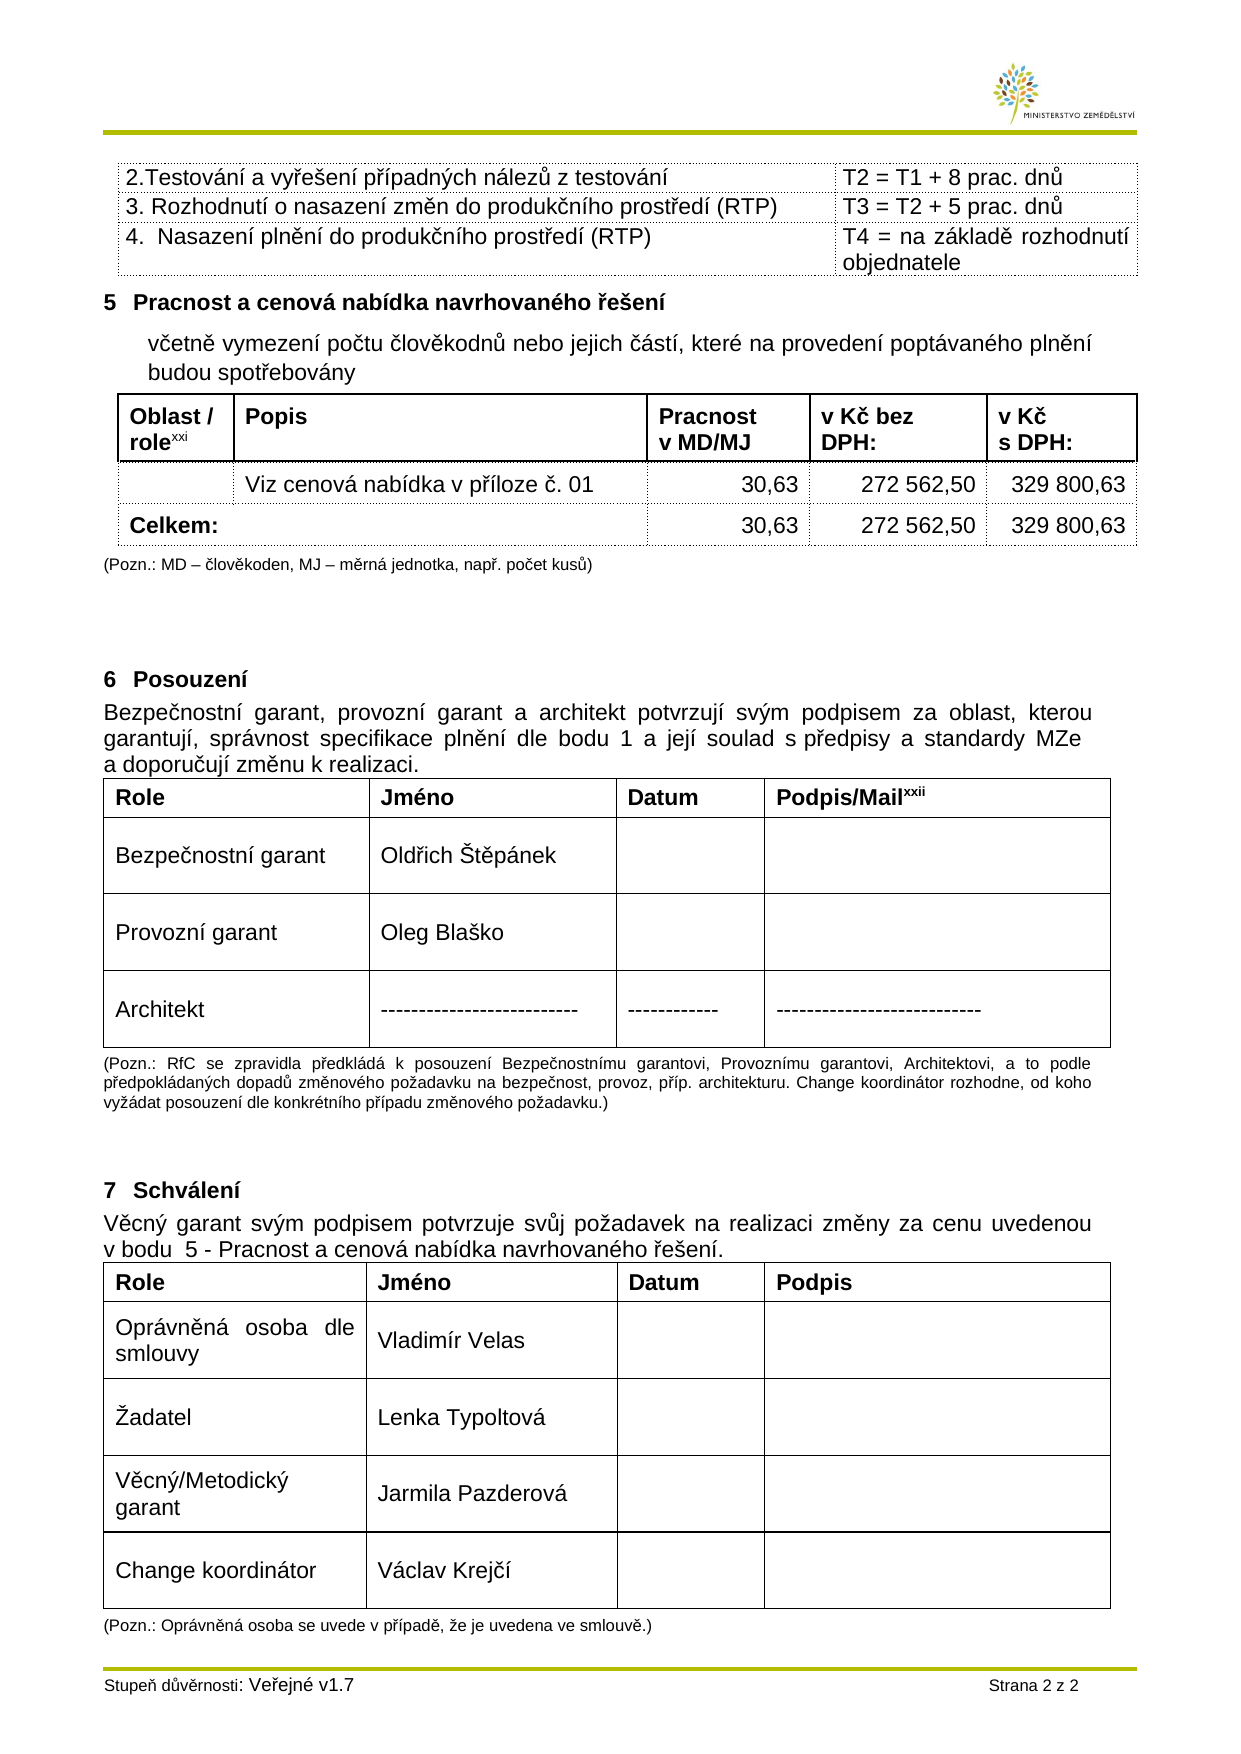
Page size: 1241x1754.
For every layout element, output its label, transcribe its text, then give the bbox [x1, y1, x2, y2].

table_cell T3 = T2 + 5 prac. dnů [835, 192, 1137, 222]
table_header v Kč s DPH: [988, 395, 1136, 460]
text Bezpečnostní garant, provozní garant a architekt potvrzují svým podpisem za oblast, kterou garantují, správnost specifikace plnění dle bodu 1 a její soulad s předpisy a standardy MZe a doporučují změnu k realizaci. [103, 698, 1092, 778]
table_header v Kč bez DPH: [811, 395, 986, 460]
table_cell 272 562,50 [810, 462, 987, 503]
table_cell [765, 1456, 1110, 1531]
table_cell Václav Krejčí [367, 1533, 617, 1608]
table_cell 2.Testování a vyřešení případných nálezů z testování [118, 163, 835, 192]
list včetně vymezení počtu člověkodnů nebo jejich částí, které na provedení poptávaného plnění budou spotřebovány [148, 328, 1092, 386]
picture [991, 59, 1137, 128]
table_cell Provozní garant [104, 894, 369, 970]
subtitle Pracnost a cenová nabídka navrhovaného řešení [103, 289, 1092, 315]
table_cell [618, 1379, 764, 1455]
table_cell Jarmila Pazderová [367, 1456, 617, 1531]
table_cell [618, 1456, 764, 1531]
table_cell -------------------------- [370, 971, 616, 1047]
table_cell 329 800,63 [987, 462, 1137, 503]
table_cell [765, 894, 1110, 970]
table_cell [618, 1302, 764, 1378]
table_cell Bezpečnostní garant [104, 818, 369, 893]
text (Pozn.: Oprávněná osoba se uvede v případě, že je uvedena ve smlouvě.) [103, 1616, 1092, 1635]
table_header Pracnost v MD/MJ [648, 395, 809, 460]
text (Pozn.: MD – člověkoden, MJ – měrná jednotka, např. počet kusů) [103, 555, 1092, 574]
table_cell Oldřich Štěpánek [370, 818, 616, 893]
table_cell Vladimír Velas [367, 1302, 617, 1378]
table_cell 272 562,50 [810, 503, 987, 544]
table_cell 30,63 [647, 503, 809, 544]
table_cell Věcný/Metodický garant [104, 1456, 366, 1531]
table_cell [118, 462, 234, 503]
table_header Podpis/Mail [765, 779, 1110, 817]
table_cell 30,63 [647, 462, 809, 503]
table_cell Architekt [104, 971, 369, 1047]
table_cell T2 = T1 + 8 prac. dnů [835, 163, 1137, 192]
table_cell ------------ [617, 971, 764, 1047]
table_header Jméno [367, 1263, 617, 1301]
table_cell [618, 1533, 764, 1608]
text Věcný garant svým podpisem potvrzuje svůj požadavek na realizaci změny za cenu uvedenou v bodu 5 - Pracnost a cenová nabídka navrhovaného řešení. [103, 1209, 1092, 1262]
table_cell Žadatel [104, 1379, 366, 1455]
table_cell [765, 1533, 1110, 1608]
table_header Popis [235, 395, 646, 460]
table_cell 4. Nasazení plnění do produkčního prostředí (RTP) [118, 222, 835, 275]
table_cell 3. Rozhodnutí o nasazení změn do produkčního prostředí (RTP) [118, 192, 835, 222]
table_cell 329 800,63 [987, 503, 1137, 544]
subtitle Schválení [103, 1177, 1092, 1203]
table_cell Lenka Typoltová [367, 1379, 617, 1455]
table_header Role [104, 779, 369, 817]
table_cell --------------------------- [765, 971, 1110, 1047]
table_header Jméno [370, 779, 616, 817]
table_cell Oprávněná osoba dle smlouvy [104, 1302, 366, 1378]
table_header Datum [617, 779, 764, 817]
table_cell [617, 894, 764, 970]
table_cell [765, 818, 1110, 893]
table_cell Viz cenová nabídka v příloze č. 01 [234, 462, 647, 503]
table_cell Change koordinátor [104, 1533, 366, 1608]
table_header Podpis [765, 1263, 1110, 1301]
table_header Datum [618, 1263, 764, 1301]
table_header Role [104, 1263, 366, 1301]
table_cell Oleg Blaško [370, 894, 616, 970]
table_cell [617, 818, 764, 893]
table_cell Celkem: [118, 503, 647, 544]
text (Pozn.: RfC se zpravidla předkládá k posouzení Bezpečnostnímu garantovi, Provoznímu garantovi, Architektovi, a to podle předpokládaných dopadů změnového požadavku na bezpečnost, provoz, příp. architekturu. Change koordinátor rozhodne, od koho vyžádat posouzení dle konkrétního případu změnového požadavku.) [103, 1054, 1092, 1112]
table_cell [765, 1379, 1110, 1455]
table_header Oblast / role [119, 395, 233, 460]
table_cell [765, 1302, 1110, 1378]
table_cell T4 = na základě rozhodnutí objednatele [835, 222, 1137, 275]
subtitle Posouzení [103, 666, 1092, 692]
